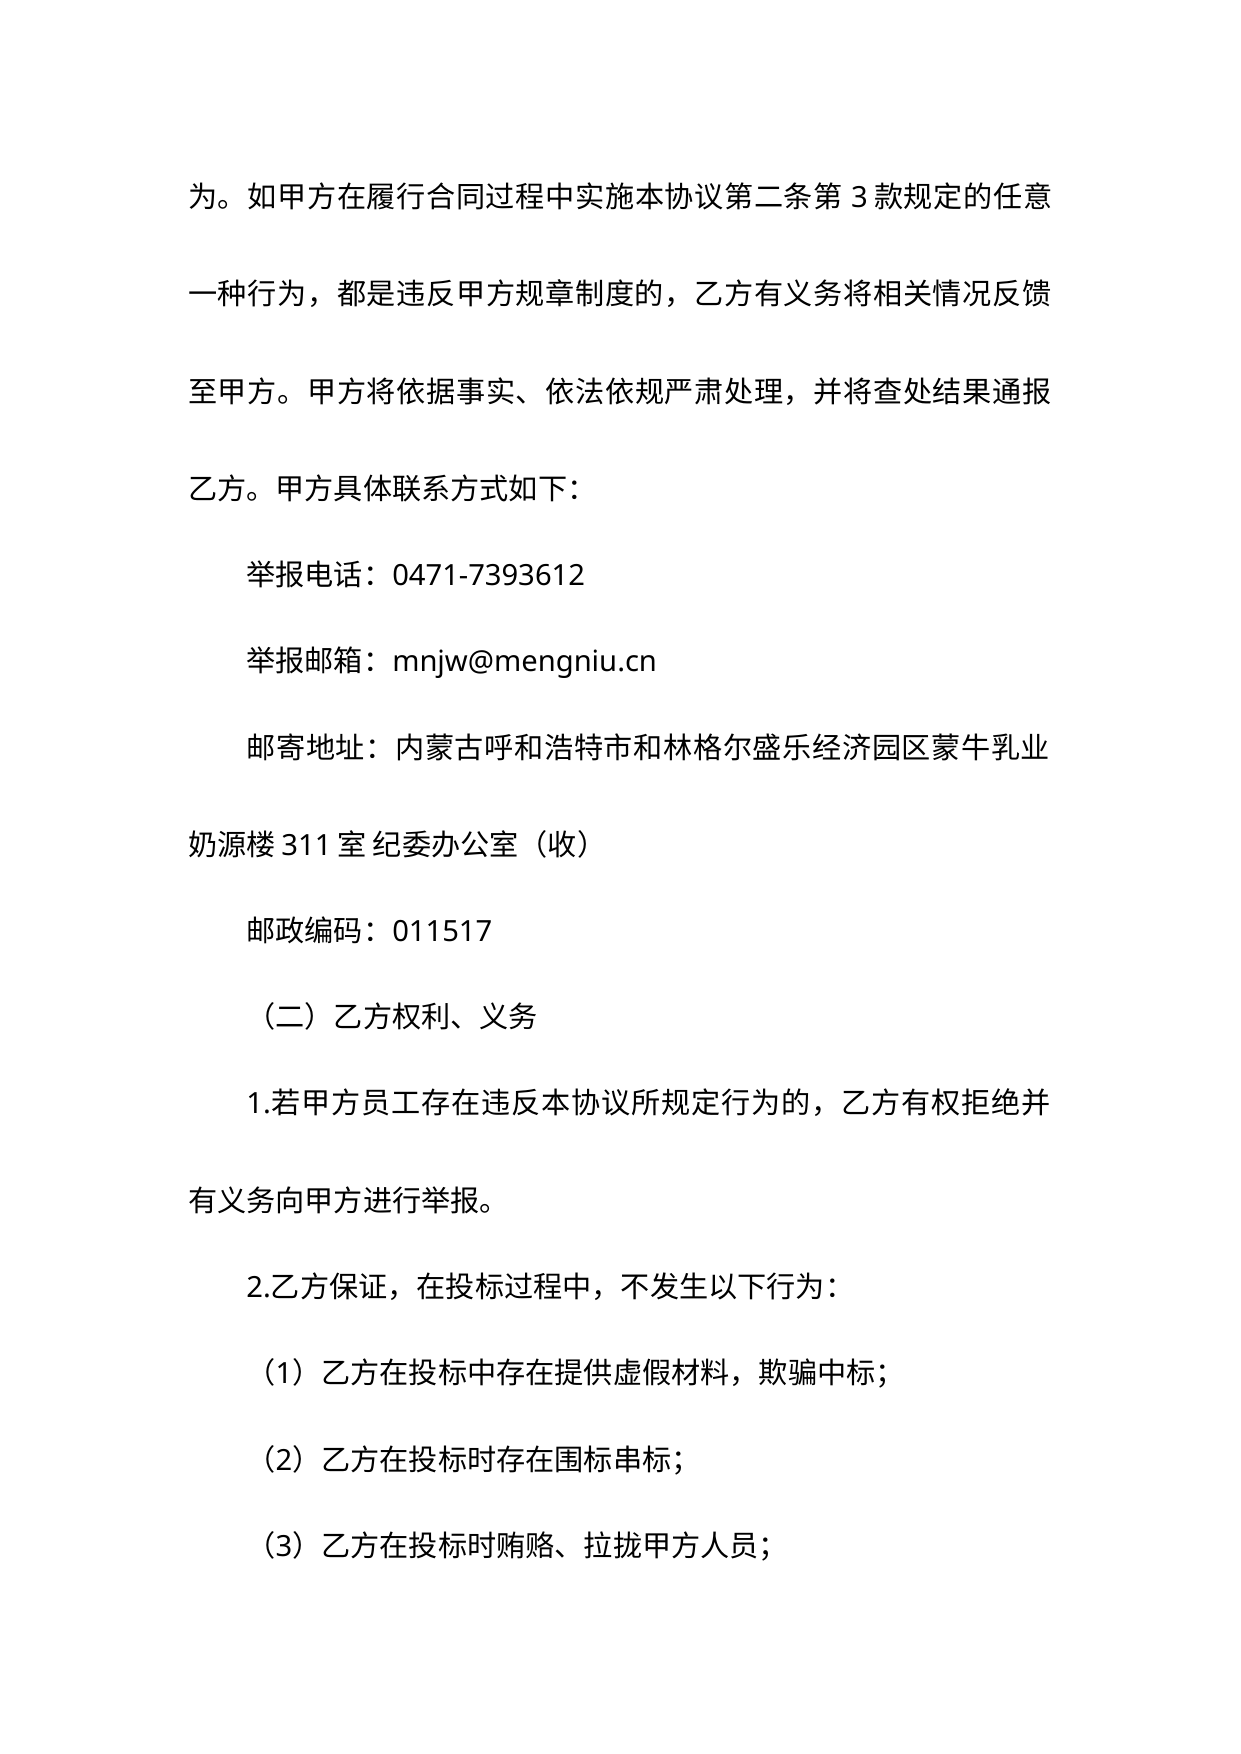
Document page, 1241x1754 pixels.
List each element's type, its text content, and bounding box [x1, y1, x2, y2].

text 举报邮箱：mnjw@mengniu.cn [188, 627, 1052, 692]
text （1）乙方在投标中存在提供虚假材料，欺骗中标； [188, 1339, 1052, 1404]
text （3）乙方在投标时贿赂、拉拢甲方人员； [188, 1511, 1052, 1576]
text 邮政编码：011517 [188, 897, 1052, 962]
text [188, 162, 1052, 519]
text 邮寄地址：内蒙古呼和浩特市和林格尔盛乐经济园区蒙牛乳业奶源楼311室 纪委办公室（收） [188, 713, 1052, 875]
text 1.若甲方员工存在违反本协议所规定行为的，乙方有权拒绝并有义务向甲方进行举报。 [188, 1069, 1052, 1231]
text 举报电话：0471-7393612 [188, 541, 1052, 606]
text 2.乙方保证，在投标过程中，不发生以下行为： [188, 1252, 1052, 1317]
text （2）乙方在投标时存在围标串标； [188, 1425, 1052, 1490]
text （二）乙方权利、义务 [188, 983, 1052, 1048]
